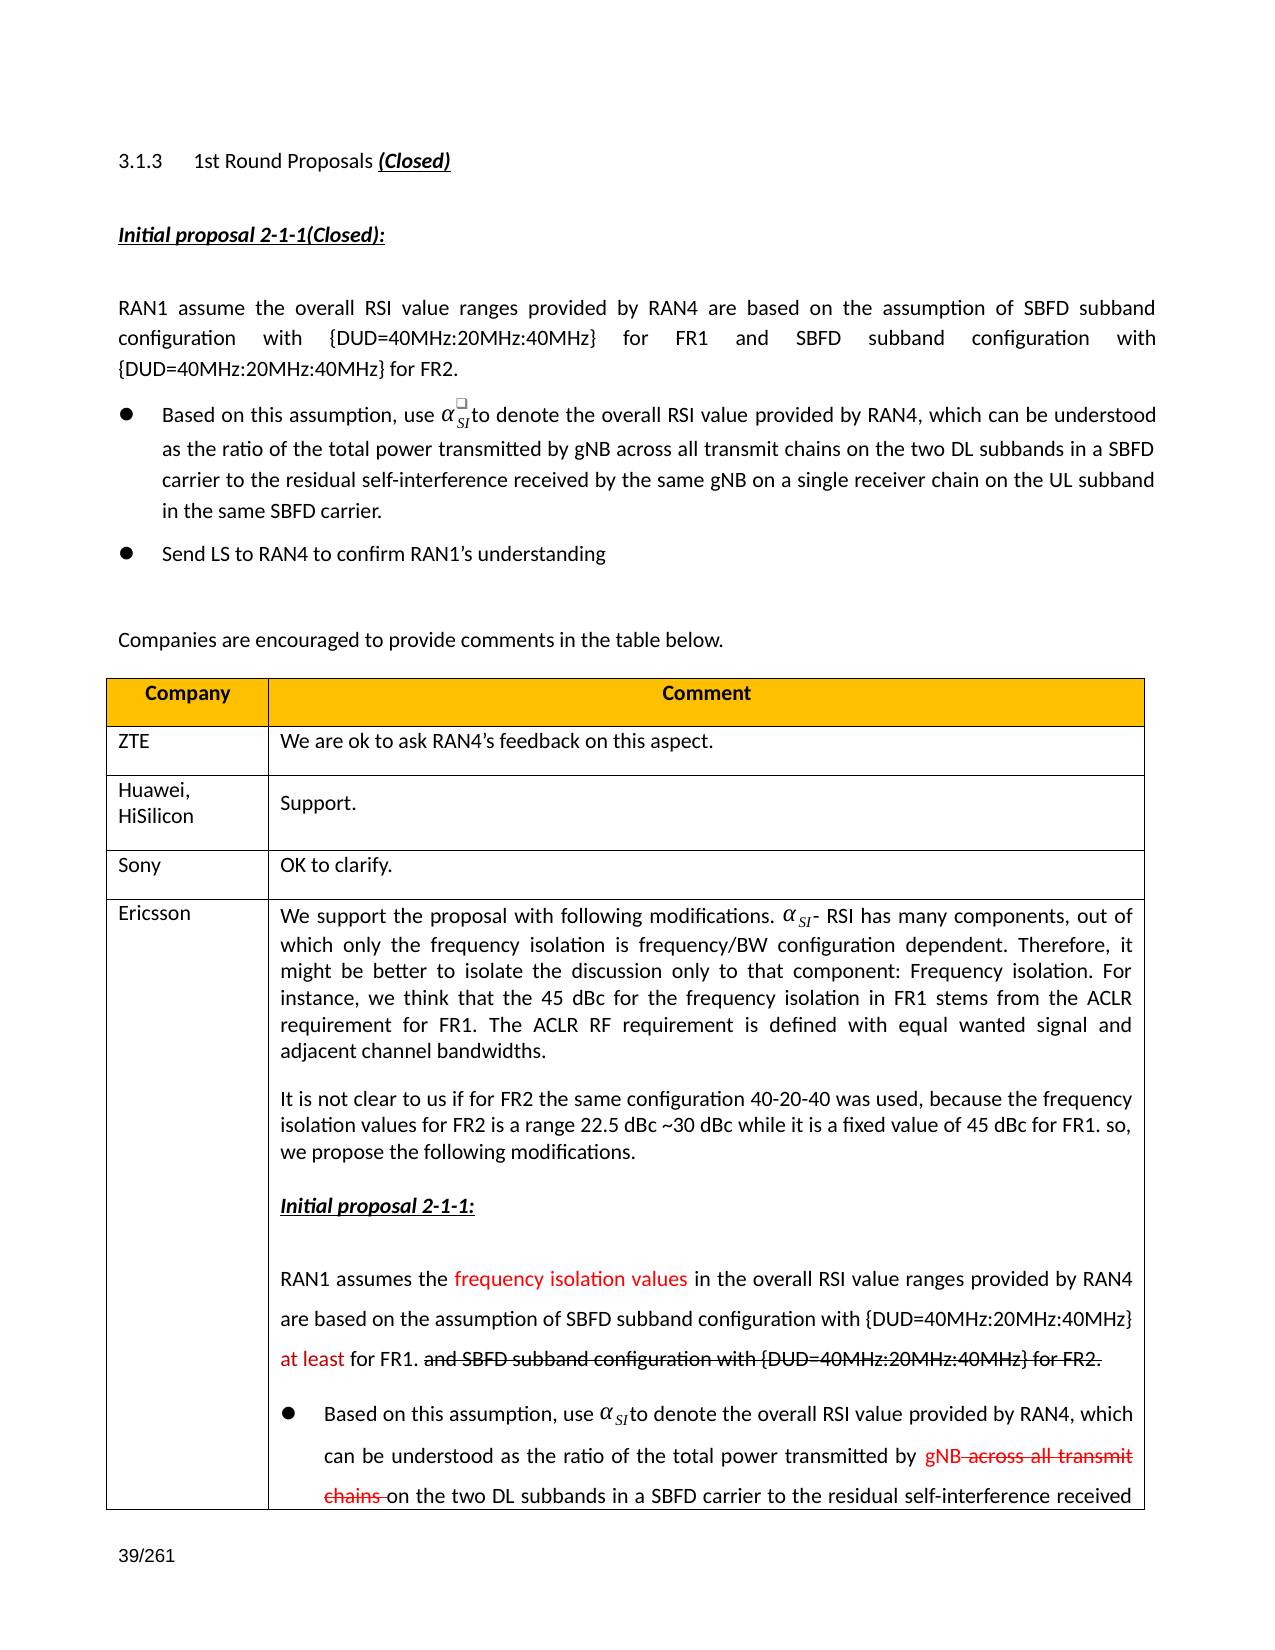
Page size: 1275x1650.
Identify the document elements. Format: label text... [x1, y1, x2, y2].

table_cell ZTE [107, 727, 268, 775]
subtitle 1st Round Proposals (Closed) [118, 148, 1157, 174]
list Based on this assumption, use to denote the overall RSI value provided by RAN4, which can be understood as the ratio of the total power transmitted by gNB across all transmit chains on the two DL subbands in a SBFD carrier to the residual self-interference received by the same gNB on a single receiver chain on the UL subband in the same SBFD carrier. [118, 398, 1157, 523]
table_cell Ericsson [107, 900, 268, 1509]
table_cell Huawei, HiSilicon [107, 776, 268, 850]
table_cell Support. [269, 776, 1144, 850]
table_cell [269, 900, 1144, 1509]
table_cell OK to clarify. [269, 851, 1144, 898]
list Send LS to RAN4 to confirm RAN1’s understanding [118, 540, 1157, 567]
text Companies are encouraged to provide comments in the table below. [118, 626, 1157, 653]
table_cell Sony [107, 851, 268, 898]
text RAN1 assume the overall RSI value ranges provided by RAN4 are based on the assumption of SBFD subband configuration with {DUD=40MHz:20MHz:40MHz} for FR1 and SBFD subband configuration with {DUD=40MHz:20MHz:40MHz} for FR2. [118, 294, 1157, 382]
table_header Comment [269, 679, 1144, 726]
subtitle Initial proposal 2-1-1(Closed): [118, 221, 1157, 247]
table_cell We are ok to ask RAN4’s feedback on this aspect. [269, 727, 1144, 775]
table_header Company [107, 679, 268, 726]
